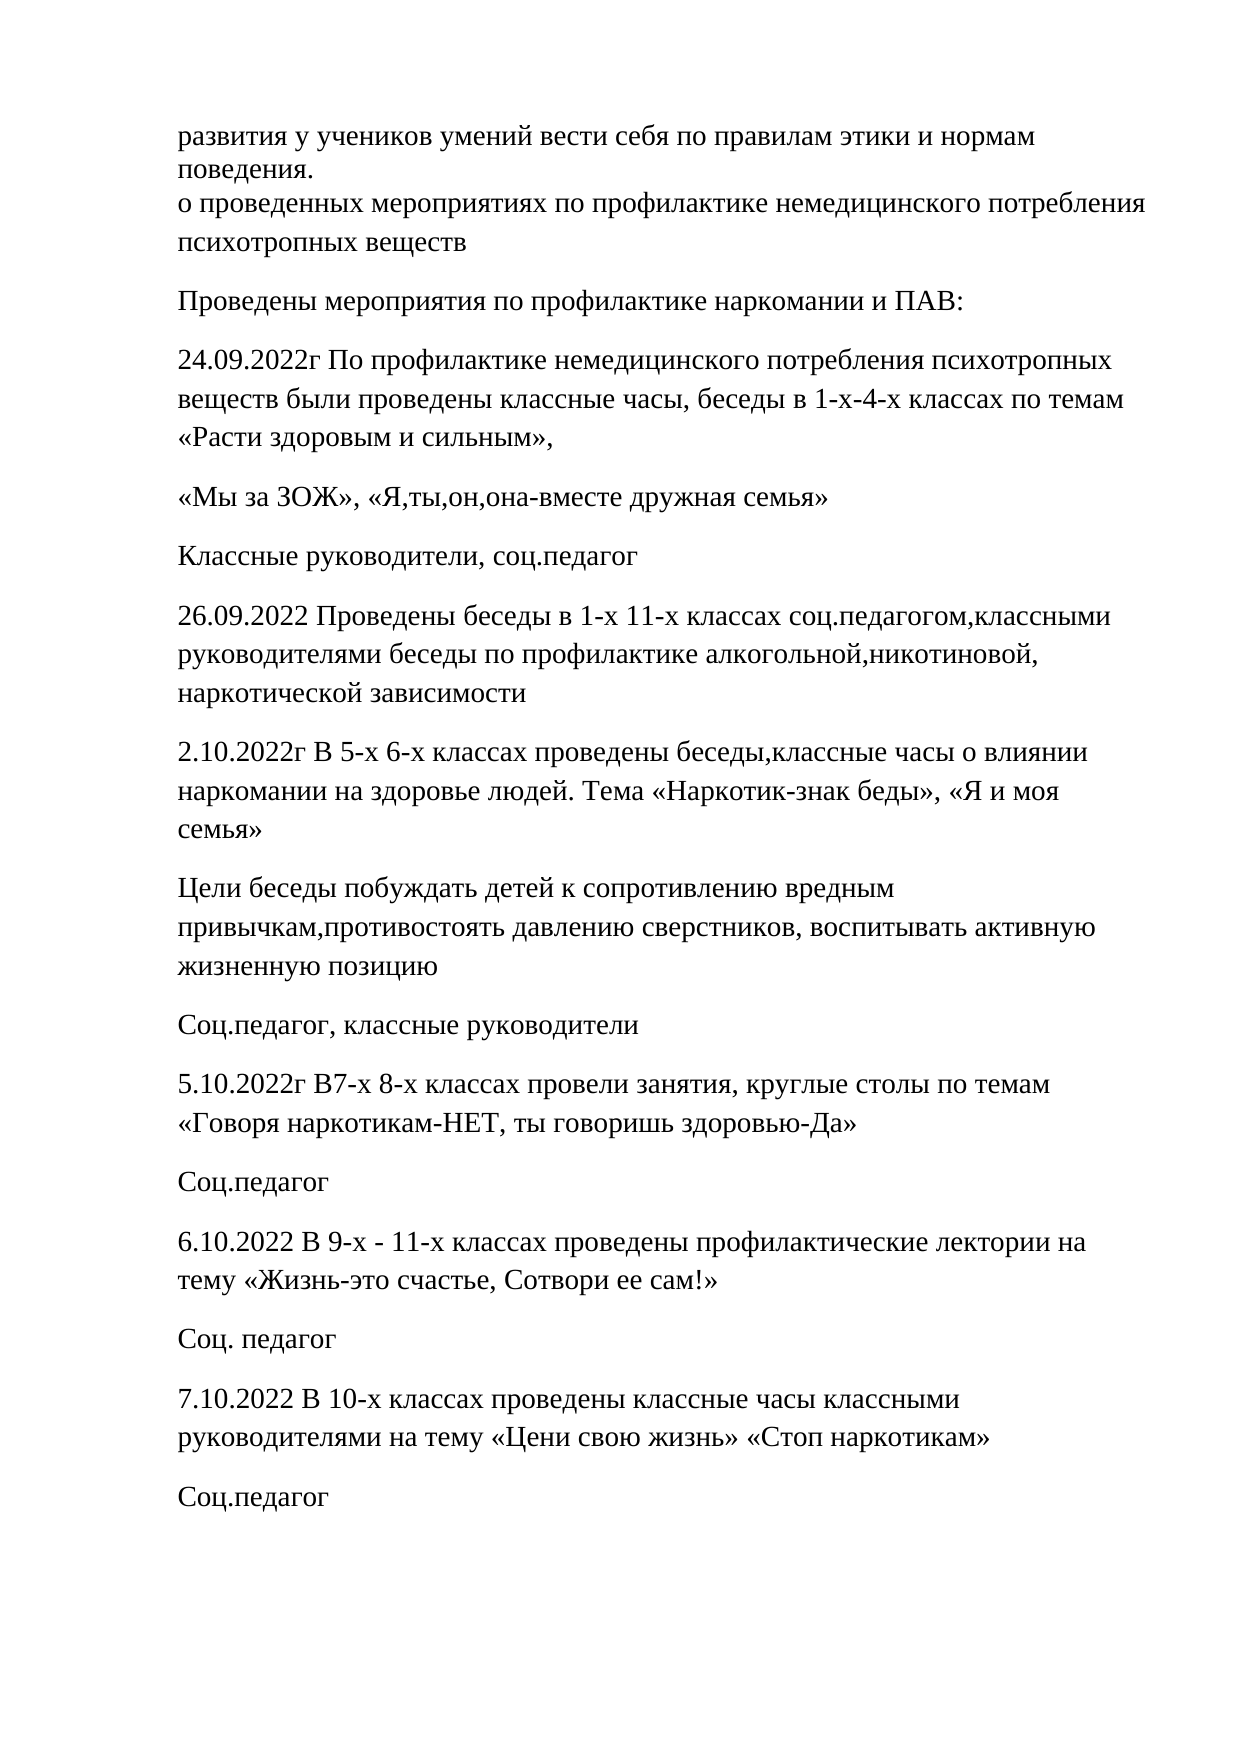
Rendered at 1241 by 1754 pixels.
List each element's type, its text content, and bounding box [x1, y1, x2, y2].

text 5.10.2022г В7-х 8-х классах провели занятия, круглые столы по темам «Говоря наркотикам-НЕТ, ты говоришь здоровью-Да» [177, 1066, 1152, 1138]
text Классные руководители, соц.педагог [177, 538, 1152, 572]
text Цели беседы побуждать детей к сопротивлению вредным привычкам,противостоять давлению сверстников, воспитывать активную жизненную позицию [177, 871, 1152, 981]
text Соц.педагог [177, 1479, 1152, 1512]
text 26.09.2022 Проведены беседы в 1-х 11-х классах соц.педагогом,классными руководителями беседы по профилактике алкогольной,никотиновой, наркотической зависимости [177, 598, 1152, 708]
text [177, 118, 1152, 185]
text 24.09.2022г По профилактике немедицинского потребления психотропных веществ были проведены классные часы, беседы в 1-х-4-х классах по темам «Расти здоровым и сильным», [177, 342, 1152, 453]
text 2.10.2022г В 5-х 6-х классах проведены беседы,классные часы о влиянии наркомании на здоровье людей. Тема «Наркотик-знак беды», «Я и моя семья» [177, 734, 1152, 845]
text Проведены мероприятия по профилактике наркомании и ПАВ: [177, 283, 1152, 317]
text Соц. педагог [177, 1322, 1152, 1355]
text Соц.педагог [177, 1164, 1152, 1198]
text 7.10.2022 В 10-х классах проведены классные часы классными руководителями на тему «Цени свою жизнь» «Стоп наркотикам» [177, 1381, 1152, 1453]
text «Мы за ЗОЖ», «Я,ты,он,она-вместе дружная семья» [177, 479, 1152, 512]
text о проведенных мероприятиях по профилактике немедицинского потребления психотропных веществ [177, 185, 1152, 257]
text 6.10.2022 В 9-х - 11-х классах проведены профилактические лектории на тему «Жизнь-это счастье, Сотвори ее сам!» [177, 1224, 1152, 1296]
text Соц.педагог, классные руководители [177, 1007, 1152, 1041]
